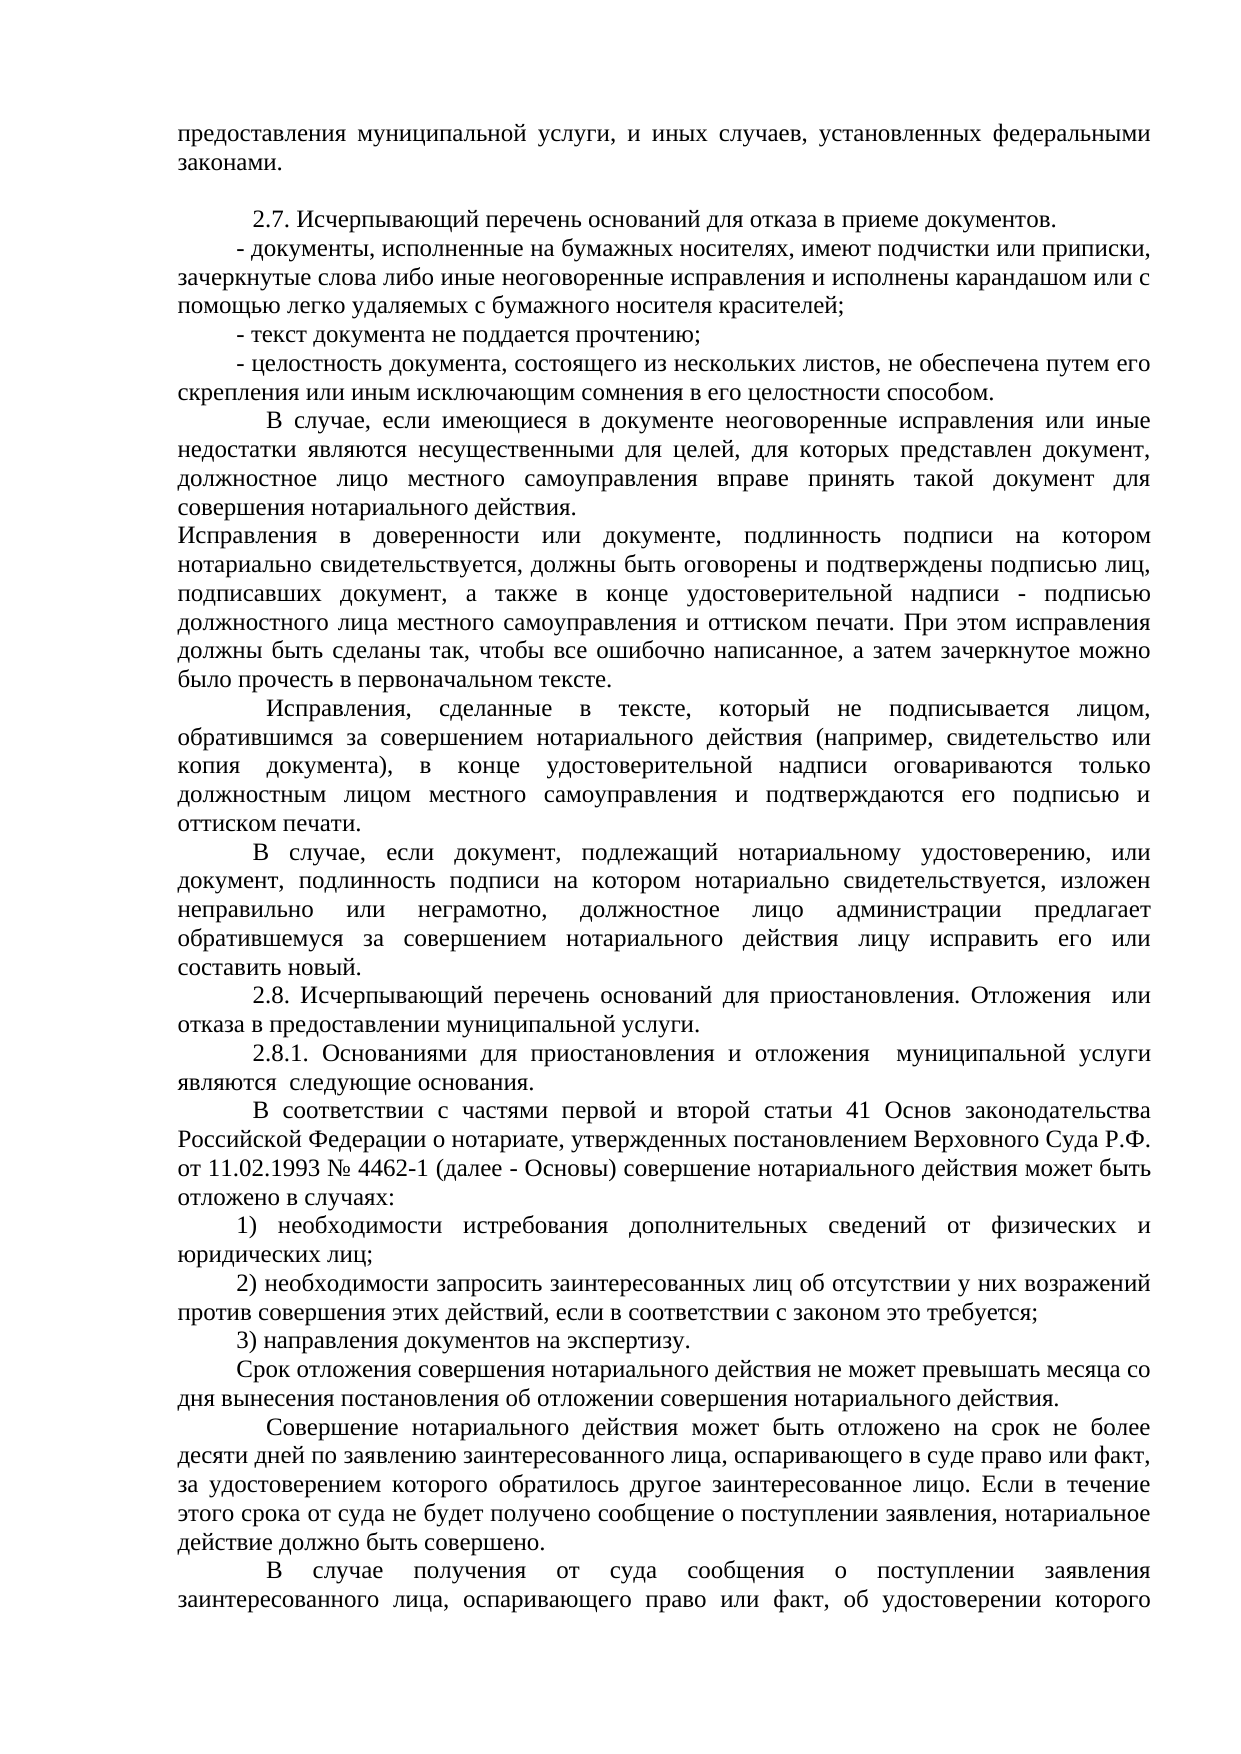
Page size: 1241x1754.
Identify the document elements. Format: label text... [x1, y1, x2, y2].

text 2) необходимости запросить заинтересованных лиц об отсутствии у них возражений против совершения этих действий, если в соответствии с законом это требуется; [177, 1268, 1152, 1326]
text Срок отложения совершения нотариального действия не может превышать месяца со дня вынесения постановления об отложении совершения нотариального действия. [177, 1354, 1152, 1412]
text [177, 118, 1152, 176]
text - документы, исполненные на бумажных носителях, имеют подчистки или приписки, зачеркнутые слова либо иные неоговоренные исправления и исполнены карандашом или с помощью легко удаляемых с бумажного носителя красителей; [177, 233, 1152, 319]
text В соответствии с частями первой и второй статьи 41 Основ законодательства Российской Федерации о нотариате, утвержденных постановлением Верховного Суда Р.Ф. от 11.02.1993 № 4462-1 (далее - Основы) совершение нотариального действия может быть отложено в случаях: [177, 1096, 1152, 1211]
text В случае, если имеющиеся в документе неоговоренные исправления или иные недостатки являются несущественными для целей, для которых представлен документ, должностное лицо местного самоуправления вправе принять такой документ для совершения нотариального действия. [177, 406, 1152, 521]
text Исправления в доверенности или документе, подлинность подписи на котором нотариально свидетельствуется, должны быть оговорены и подтверждены подписью лиц, подписавших документ, а также в конце удостоверительной надписи - подписью должностного лица местного самоуправления и оттиском печати. При этом исправления должны быть сделаны так, чтобы все ошибочно написанное, а затем зачеркнутое можно было прочесть в первоначальном тексте. [177, 521, 1152, 693]
text Совершение нотариального действия может быть отложено на срок не более десяти дней по заявлению заинтересованного лица, оспаривающего в суде право или факт, за удостоверением которого обратилось другое заинтересованное лицо. Если в течение этого срока от суда не будет получено сообщение о поступлении заявления, нотариальное действие должно быть совершено. [177, 1412, 1152, 1556]
text 1) необходимости истребования дополнительных сведений от физических и юридических лиц; [177, 1211, 1152, 1268]
text - целостность документа, состоящего из нескольких листов, не обеспечена путем его скрепления или иным исключающим сомнения в его целостности способом. [177, 348, 1152, 406]
text 2.7. Исчерпывающий перечень оснований для отказа в приеме документов. [177, 204, 1152, 233]
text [177, 1556, 1152, 1613]
text - текст документа не поддается прочтению; [177, 319, 1152, 348]
text 2.8.1. Основаниями для приостановления и отложения муниципальной услуги являются следующие основания. [177, 1038, 1152, 1096]
text Исправления, сделанные в тексте, который не подписывается лицом, обратившимся за совершением нотариального действия (например, свидетельство или копия документа), в конце удостоверительной надписи оговариваются только должностным лицом местного самоуправления и подтверждаются его подписью и оттиском печати. [177, 693, 1152, 837]
text В случае, если документ, подлежащий нотариальному удостоверению, или документ, подлинность подписи на котором нотариально свидетельствуется, изложен неправильно или неграмотно, должностное лицо администрации предлагает обратившемуся за совершением нотариального действия лицу исправить его или составить новый. [177, 837, 1152, 981]
text 2.8. Исчерпывающий перечень оснований для приостановления. Отложения или отказа в предоставлении муниципальной услуги. [177, 981, 1152, 1038]
text 3) направления документов на экспертизу. [177, 1326, 1152, 1354]
